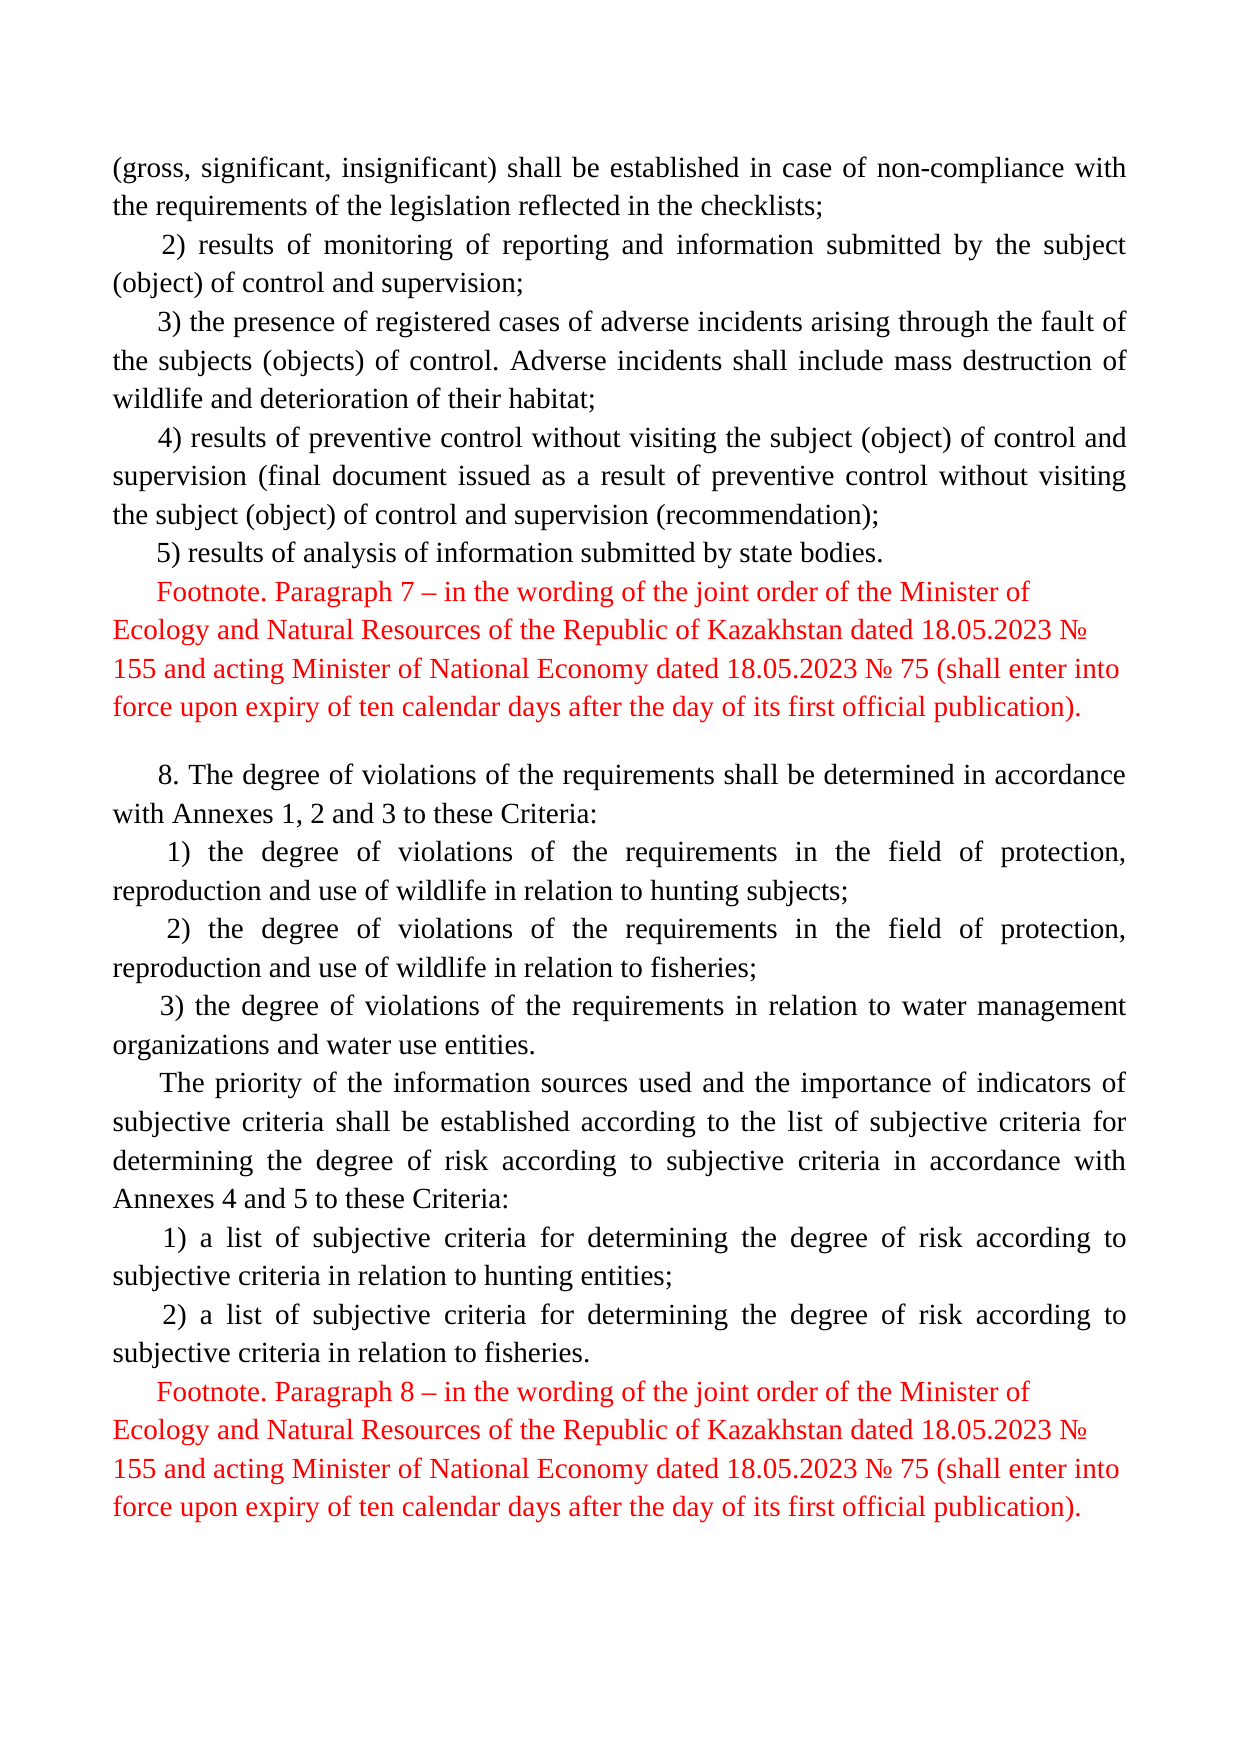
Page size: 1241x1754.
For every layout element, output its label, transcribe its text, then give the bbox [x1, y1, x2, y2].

text 8. The degree of violations of the requirements shall be determined in accordance with Annexes 1, 2 and 3 to these Criteria: [112, 757, 1128, 829]
text 1) the degree of violations of the requirements in the field of protection, reproduction and use of wildlife in relation to hunting subjects; [112, 834, 1128, 906]
text 4) results of preventive control without visiting the subject (object) of control and supervision (final document issued as a result of preventive control without visiting the subject (object) of control and supervision (recommendation); [112, 420, 1128, 530]
text 3) the degree of violations of the requirements in relation to water management organizations and water use entities. [112, 988, 1128, 1061]
text 2) results of monitoring of reporting and information submitted by the subject (object) of control and supervision; [112, 227, 1128, 299]
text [112, 150, 1128, 222]
text The priority of the information sources used and the importance of indicators of subjective criteria shall be established according to the list of subjective criteria for determining the degree of risk according to subjective criteria in accordance with Annexes 4 and 5 to these Criteria: [112, 1066, 1128, 1215]
text Footnote. Paragraph 8 – in the wording of the joint order of the Minister of Ecology and Natural Resources of the Republic of Kazakhstan dated 18.05.2023 № 155 and acting Minister of National Economy dated 18.05.2023 № 75 (shall enter into force upon expiry of ten calendar days after the day of its first official publication). [112, 1374, 1128, 1553]
text 5) results of analysis of information submitted by state bodies. [112, 535, 1128, 569]
text Footnote. Paragraph 7 – in the wording of the joint order of the Minister of Ecology and Natural Resources of the Republic of Kazakhstan dated 18.05.2023 № 155 and acting Minister of National Economy dated 18.05.2023 № 75 (shall enter into force upon expiry of ten calendar days after the day of its first official publication). [112, 574, 1128, 753]
text 3) the presence of registered cases of adverse incidents arising through the fault of the subjects (objects) of control. Adverse incidents shall include mass destruction of wildlife and deterioration of their habitat; [112, 304, 1128, 415]
text 2) a list of subjective criteria for determining the degree of risk according to subjective criteria in relation to fisheries. [112, 1297, 1128, 1369]
text 2) the degree of violations of the requirements in the field of protection, reproduction and use of wildlife in relation to fisheries; [112, 911, 1128, 983]
text 1) a list of subjective criteria for determining the degree of risk according to subjective criteria in relation to hunting entities; [112, 1220, 1128, 1292]
